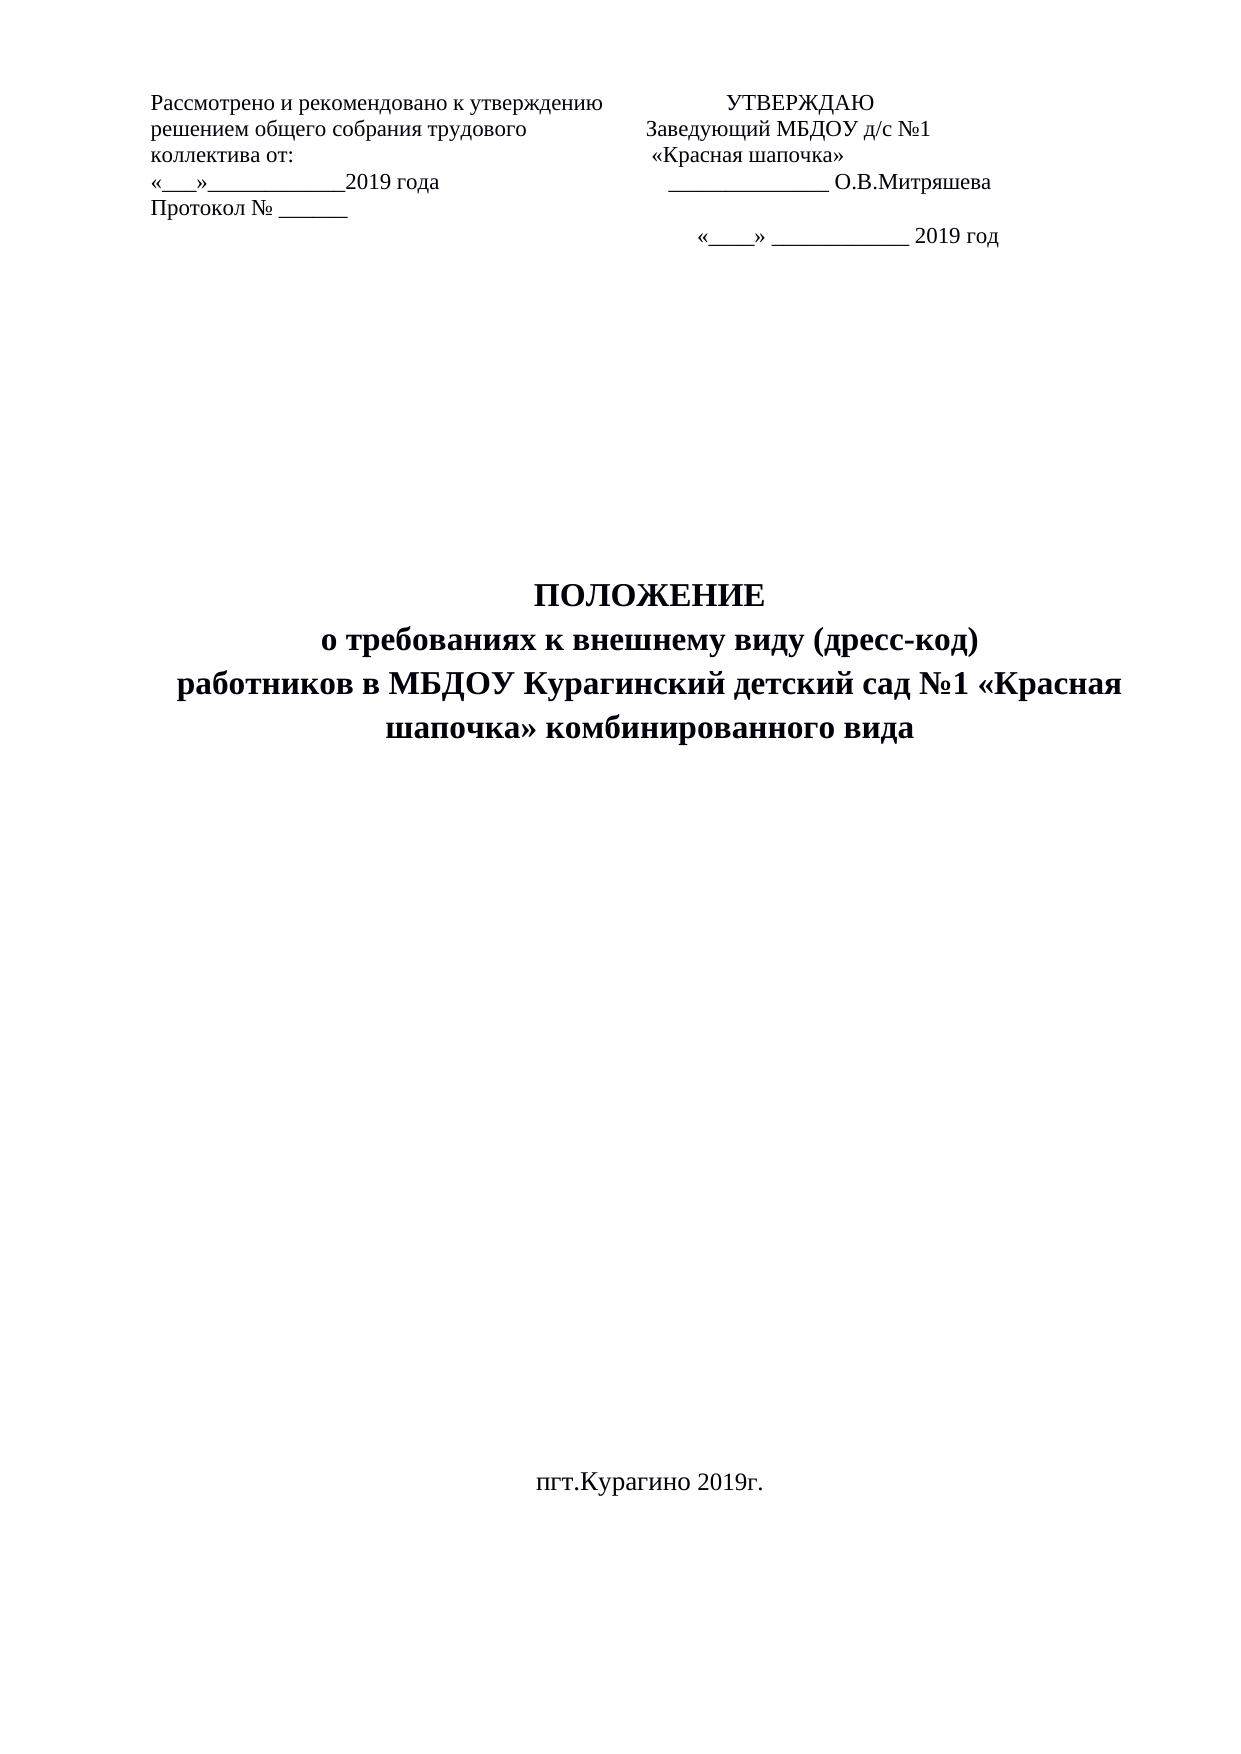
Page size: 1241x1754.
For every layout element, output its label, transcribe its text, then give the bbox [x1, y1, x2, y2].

text пгт.Курагино 2019г. [148, 1465, 1152, 1496]
text о требованиях к внешнему виду (дресс-код) [148, 619, 1152, 657]
text ПОЛОЖЕНИЕ [148, 575, 1152, 613]
table_header Рассмотрено и рекомендовано к утверждению решением общего собрания трудового коллектива от: «___»____________2019 года Протокол № ______ [139, 89, 634, 248]
table_header УТВЕРЖДАЮ Заведующий МБДОУ д/с №1 «Красная шапочка» ______________ О.В.Митряшева «____» ____________ 2019 год [634, 89, 1133, 248]
text работников в МБДОУ Курагинский детский сад №1 «Красная шапочка» комбинированного вида [148, 663, 1152, 745]
